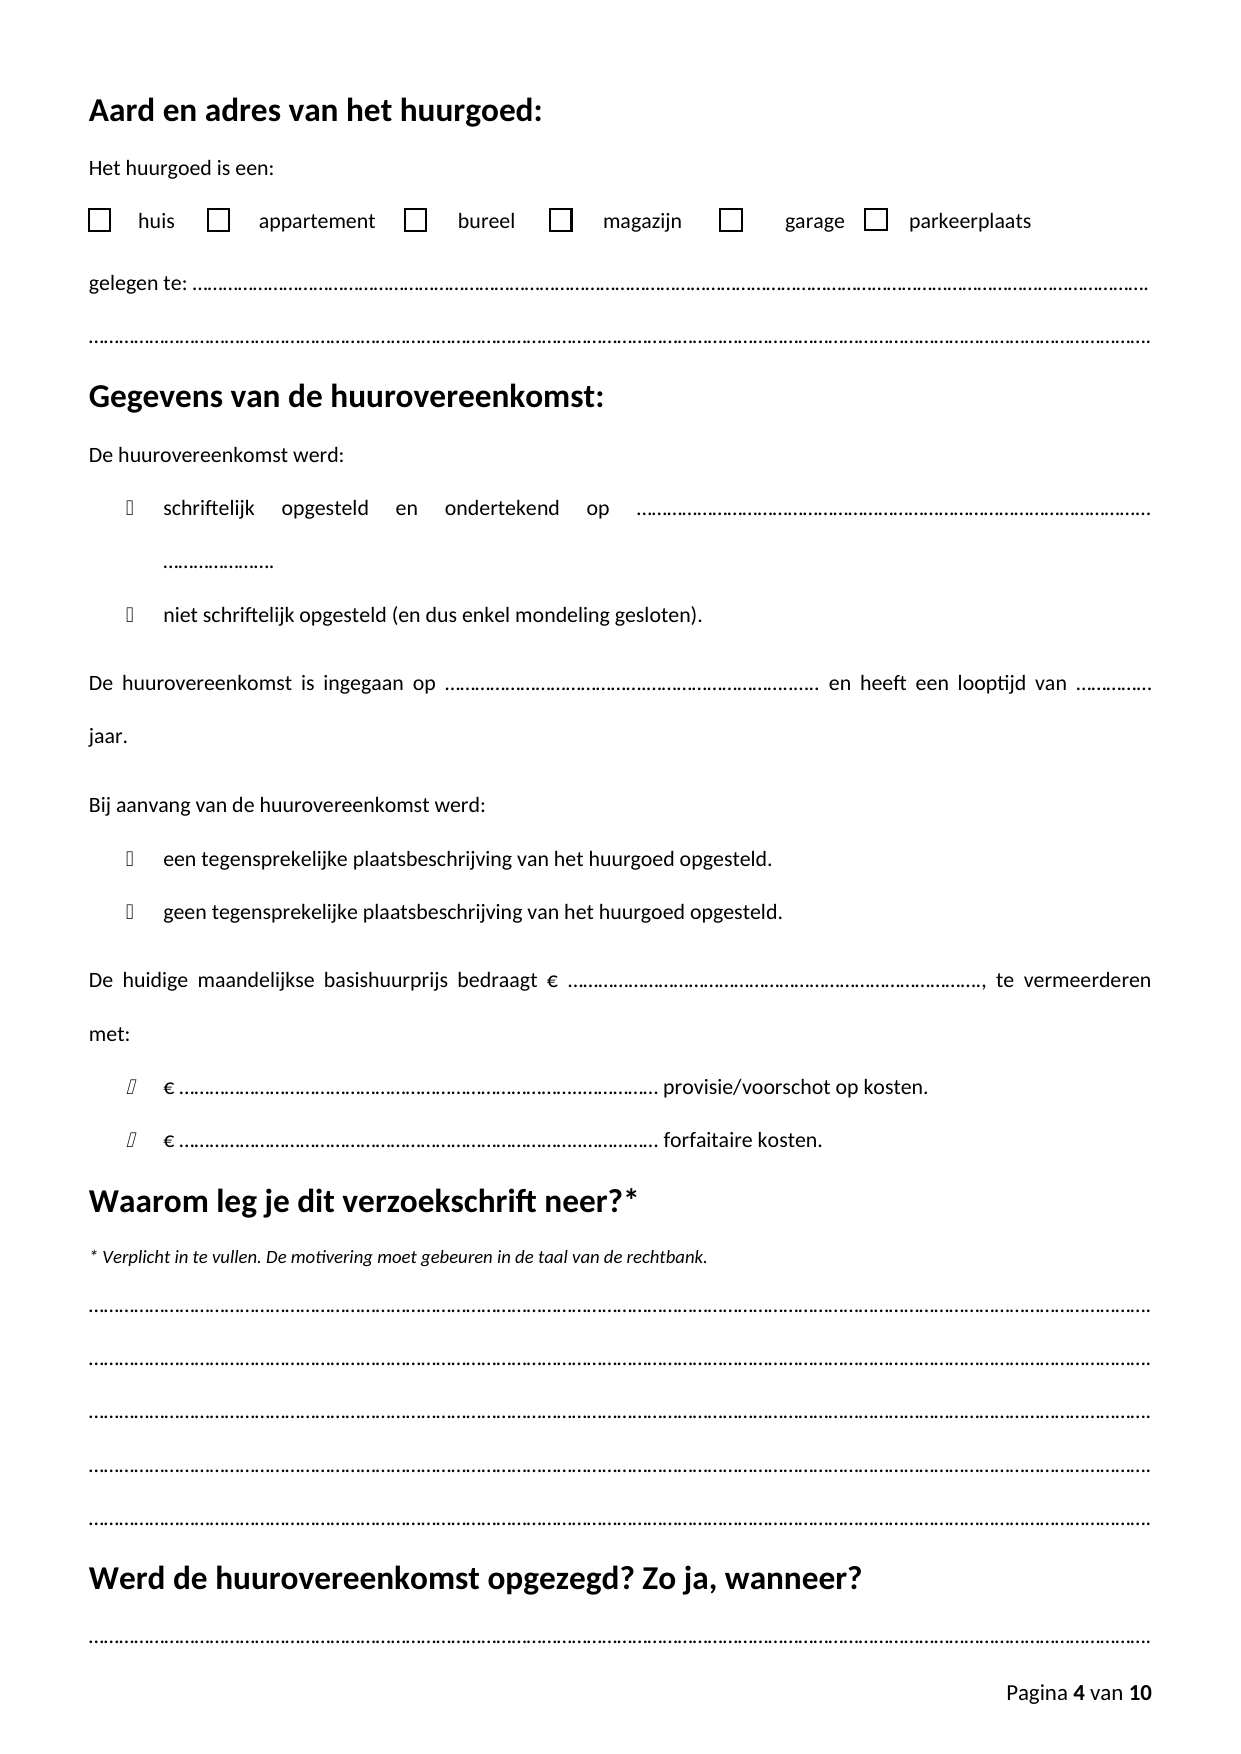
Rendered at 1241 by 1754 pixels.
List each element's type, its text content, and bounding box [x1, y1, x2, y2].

text Aard en adres van het huurgoed: [89, 89, 1152, 129]
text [89, 1451, 1152, 1477]
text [89, 1504, 1152, 1531]
list een tegensprekelijke plaatsbeschrijving van het huurgoed opgesteld. [126, 845, 1152, 871]
text …………………………………………………………………………………………………………………………………………………………………………………………. [89, 1397, 1152, 1424]
text De huurovereenkomst is ingegaan op ………………………………….………………………..….. en heeft een looptijd van …………… jaar. [89, 669, 1152, 749]
text Waarom leg je dit verzoekschrift neer?* [89, 1180, 1152, 1221]
list niet schriftelijk opgesteld (en dus enkel mondeling gesloten). [126, 601, 1152, 627]
text …………………………………………………………………………………………………………………………………………………………………………………………. [89, 1344, 1152, 1371]
list geen tegensprekelijke plaatsbeschrijving van het huurgoed opgesteld. [126, 898, 1152, 925]
list schriftelijk opgesteld en ondertekend op ………………………………………………………………………………………...…………………. [126, 494, 1152, 574]
text gelegen te: ………………………………………………………………………………………………………………………………………………………………………. [89, 269, 1152, 296]
text huis appartement bureel magazijn garage parkeerplaats [89, 207, 1152, 234]
text Het huurgoed is een: [89, 154, 1152, 181]
text …………………………………………………………………………………………………………………………………………………………………………………………. [89, 322, 1152, 349]
text De huurovereenkomst werd: [89, 441, 1152, 467]
list € ……………………………………………………………………..…………… provisie/voorschot op kosten. [126, 1073, 1152, 1100]
text * Verplicht in te vullen. De motivering moet gebeuren in de taal van de rechtbank. [89, 1245, 1152, 1268]
list € ……………………………………………………………………..…………… forfaitaire kosten. [126, 1127, 1152, 1153]
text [89, 1623, 1152, 1649]
text De huidige maandelijkse basishuurprijs bedraagt € ………………………………………………………………………., te vermeerderen met: [89, 967, 1152, 1047]
text Gegevens van de huurovereenkomst: [89, 376, 1152, 416]
text Werd de huurovereenkomst opgezegd? Zo ja, wanneer? [89, 1557, 1152, 1598]
text Bij aanvang van de huurovereenkomst werd: [89, 791, 1152, 818]
text …………………………………………………………………………………………………………………………………………………………………………………………. [89, 1291, 1152, 1317]
